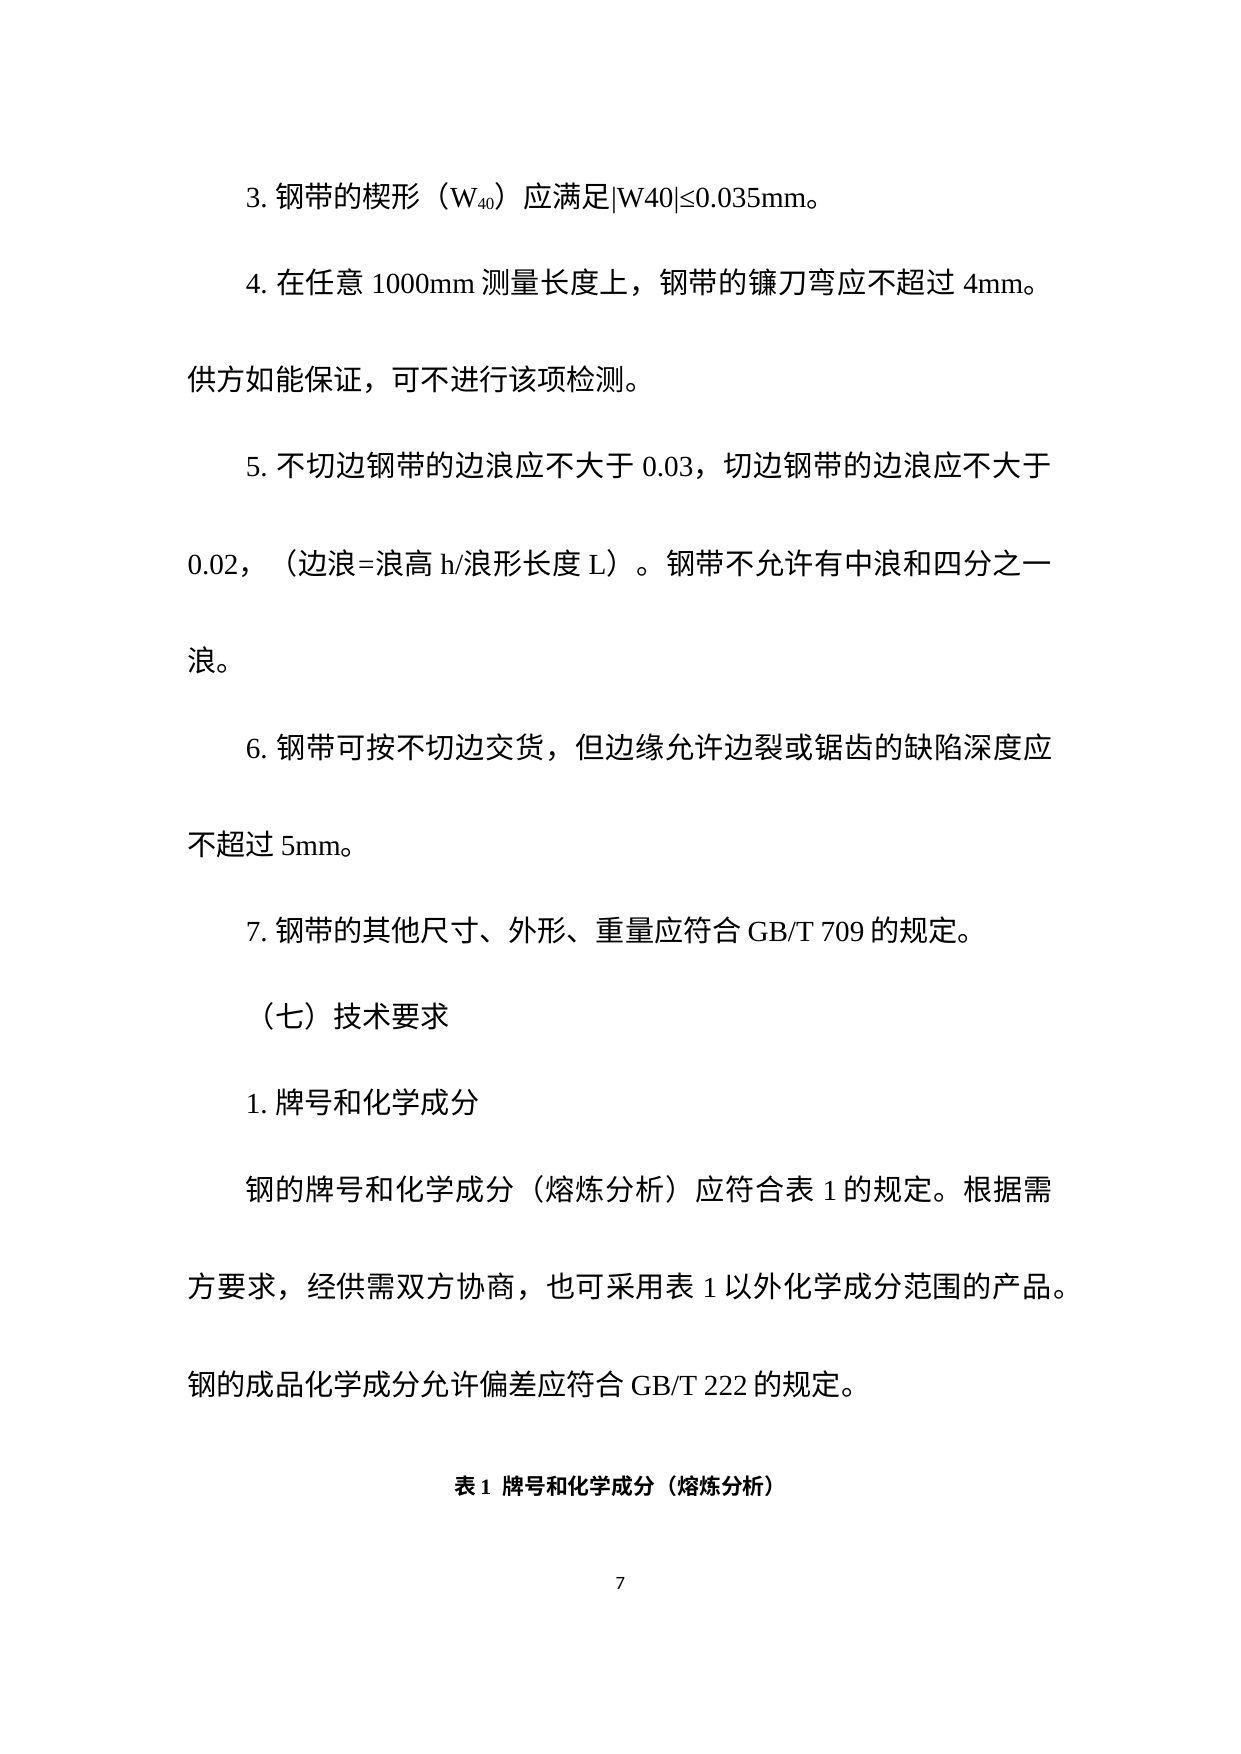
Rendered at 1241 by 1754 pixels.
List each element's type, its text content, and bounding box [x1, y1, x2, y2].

text 7. 钢带的其他尺寸、外形、重量应符合GB/T 709的规定。 [187, 896, 1053, 961]
text 5. 不切边钢带的边浪应不大于0.03，切边钢带的边浪应不大于0.02，（边浪=浪高h/浪形长度L）。钢带不允许有中浪和四分之一浪。 [187, 432, 1053, 692]
text 表1 牌号和化学成分（熔炼分析） [187, 1468, 1053, 1501]
text 4. 在任意1000mm测量长度上，钢带的镰刀弯应不超过4mm。供方如能保证，可不进行该项检测。 [187, 248, 1053, 411]
text 1. 牌号和化学成分 [187, 1069, 1053, 1134]
text 3. 钢带的楔形（W40）应满足|W40|≤0.035mm。 [187, 162, 1053, 227]
text 钢的牌号和化学成分（熔炼分析）应符合表1的规定。根据需方要求，经供需双方协商，也可采用表1以外化学成分范围的产品。钢的成品化学成分允许偏差应符合GB/T 222的规定。 [187, 1155, 1053, 1415]
text （七）技术要求 [187, 983, 1053, 1048]
text 6. 钢带可按不切边交货，但边缘允许边裂或锯齿的缺陷深度应不超过5mm。 [187, 713, 1053, 875]
